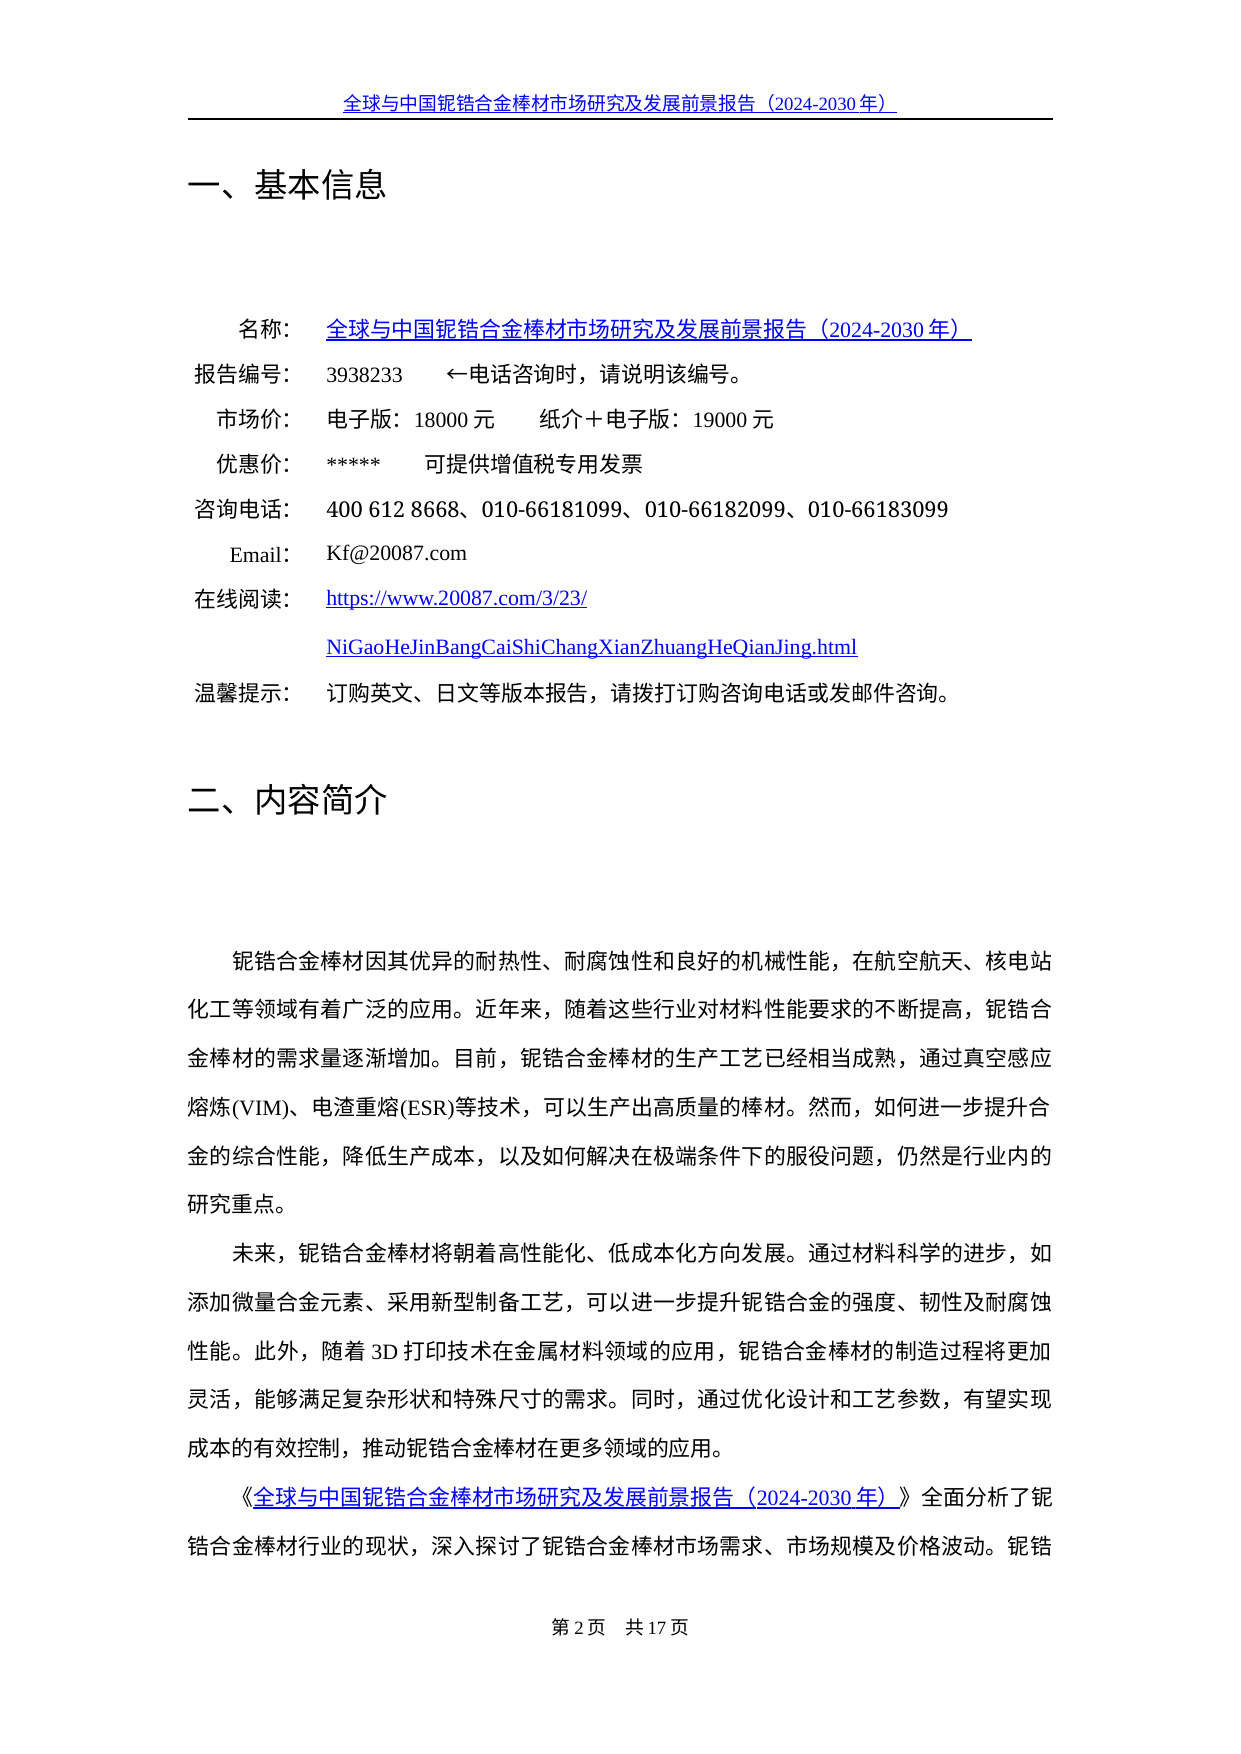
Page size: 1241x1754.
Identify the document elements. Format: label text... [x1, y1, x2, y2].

table_cell 报告编号： [167, 357, 315, 402]
title 二、内容简介 [187, 766, 1053, 831]
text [187, 943, 1053, 1561]
table_cell ***** 可提供增值税专用发票 [315, 447, 1073, 492]
table_cell Email： [167, 537, 315, 582]
table_cell 400 612 8668、010-66181099、010-66182099、010-66183099 [315, 492, 1073, 537]
table_cell 3938233 ←电话咨询时，请说明该编号。 [315, 357, 1073, 402]
table_cell 电子版：18000 元 纸介＋电子版：19000 元 [315, 402, 1073, 447]
table_cell Kf@20087.com [315, 537, 1073, 582]
table_cell [315, 582, 1073, 675]
table_header 名称： [167, 312, 315, 357]
table_cell 温馨提示： [167, 675, 315, 720]
table_cell 咨询电话： [167, 492, 315, 537]
table_cell 市场价： [167, 402, 315, 447]
table_cell 订购英文、日文等版本报告，请拨打订购咨询电话或发邮件咨询。 [315, 675, 1073, 720]
table_cell 在线阅读： [167, 582, 315, 675]
table_header 全球与中国铌锆合金棒材市场研究及发展前景报告（2024-2030年） [315, 312, 1073, 357]
title 一、基本信息 [187, 150, 1053, 215]
table_cell 优惠价： [167, 447, 315, 492]
